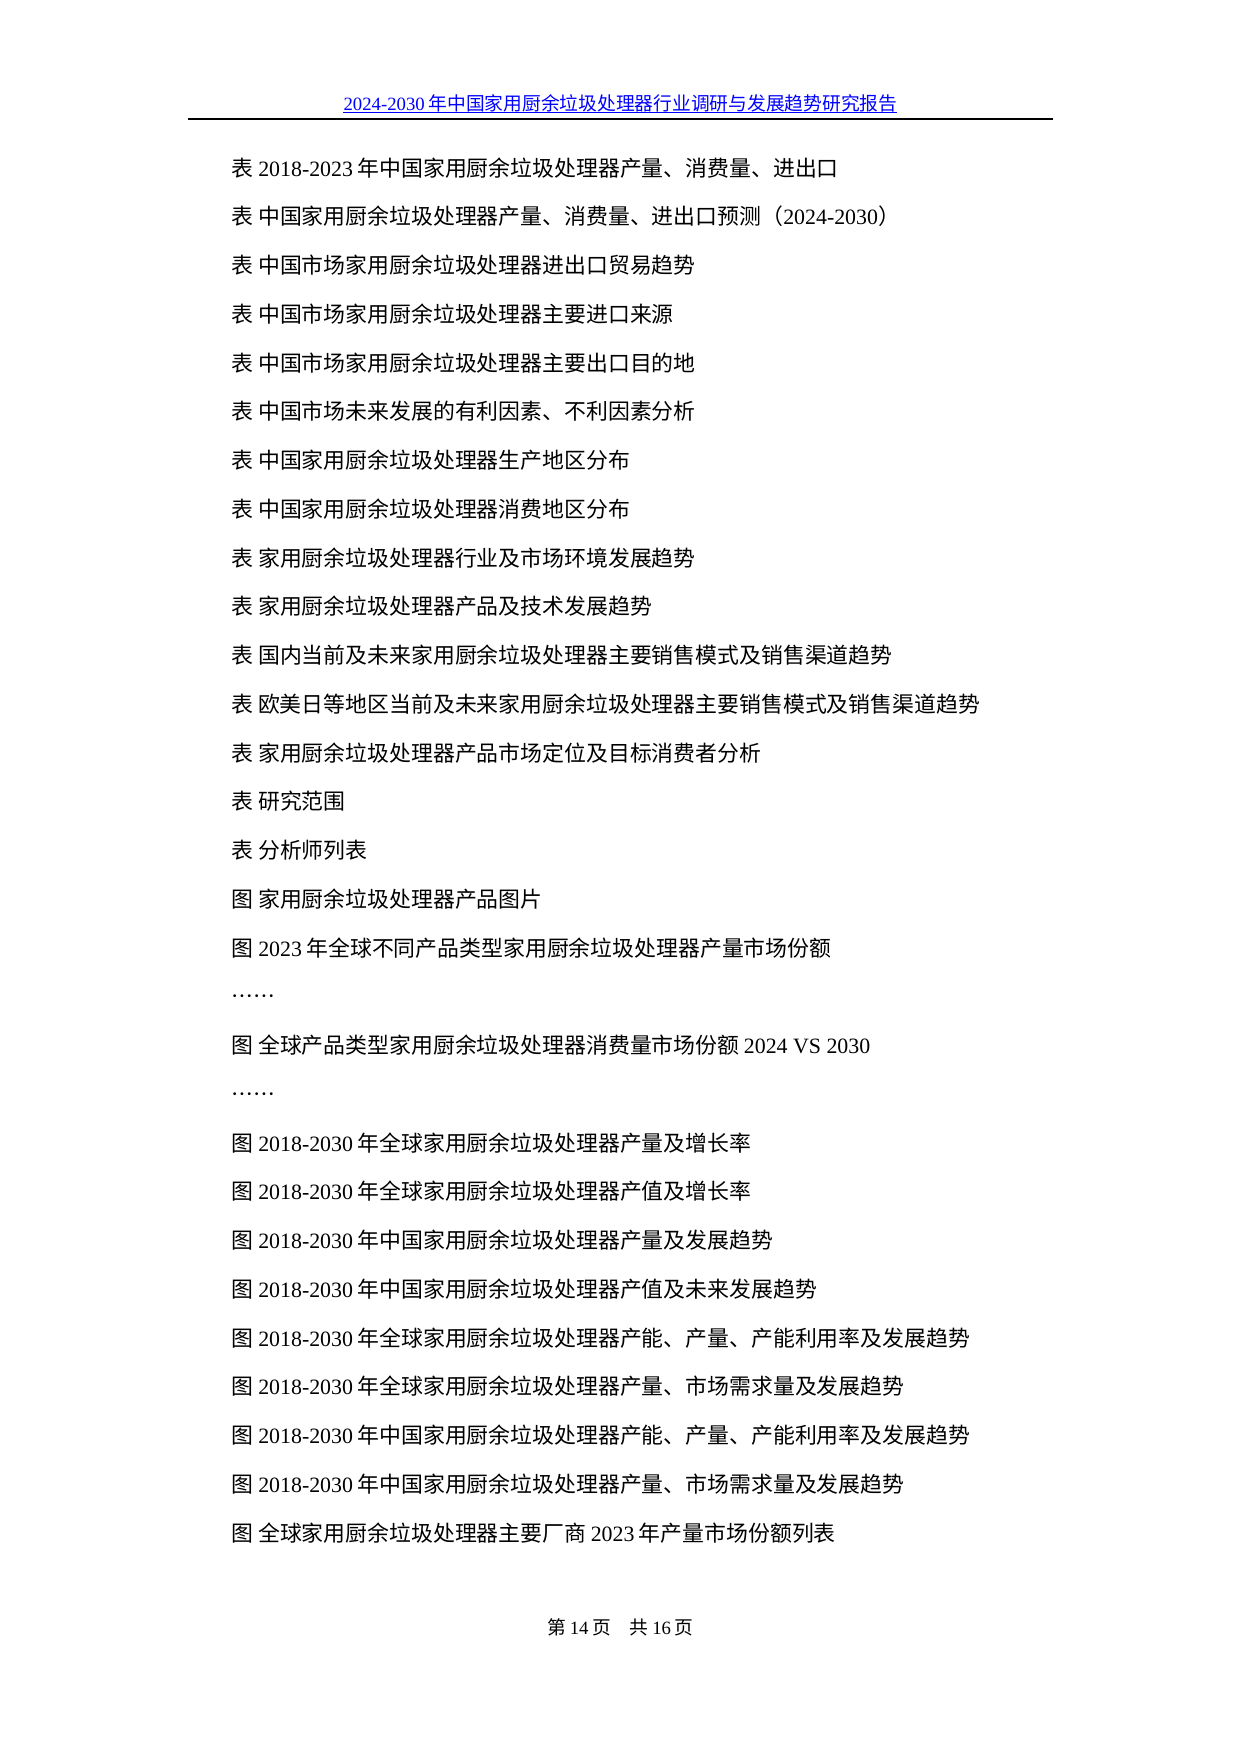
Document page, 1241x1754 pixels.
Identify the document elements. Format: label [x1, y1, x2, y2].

text [187, 150, 1053, 1548]
